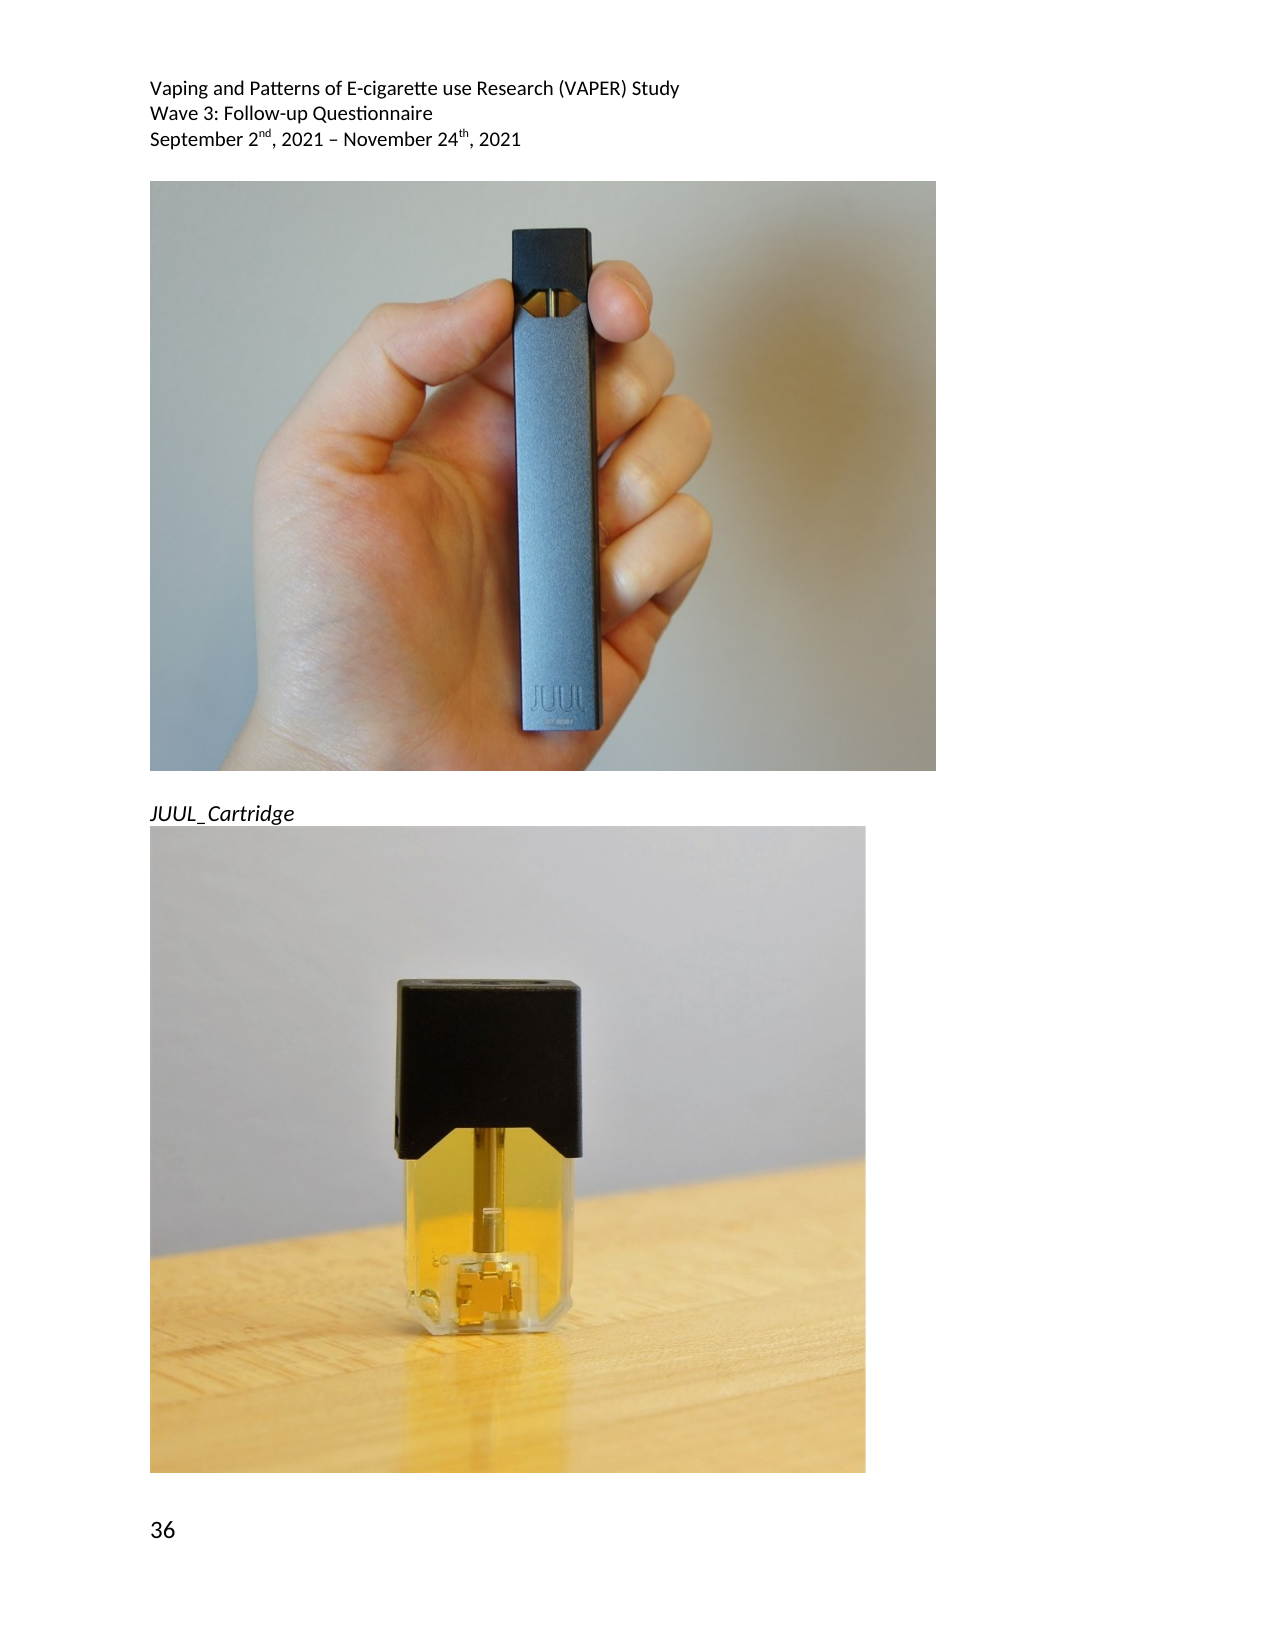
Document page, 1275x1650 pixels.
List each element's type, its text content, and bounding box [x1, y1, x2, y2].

picture [150, 181, 936, 771]
picture [150, 826, 866, 1473]
text JUUL_Cartridge [150, 799, 1125, 827]
